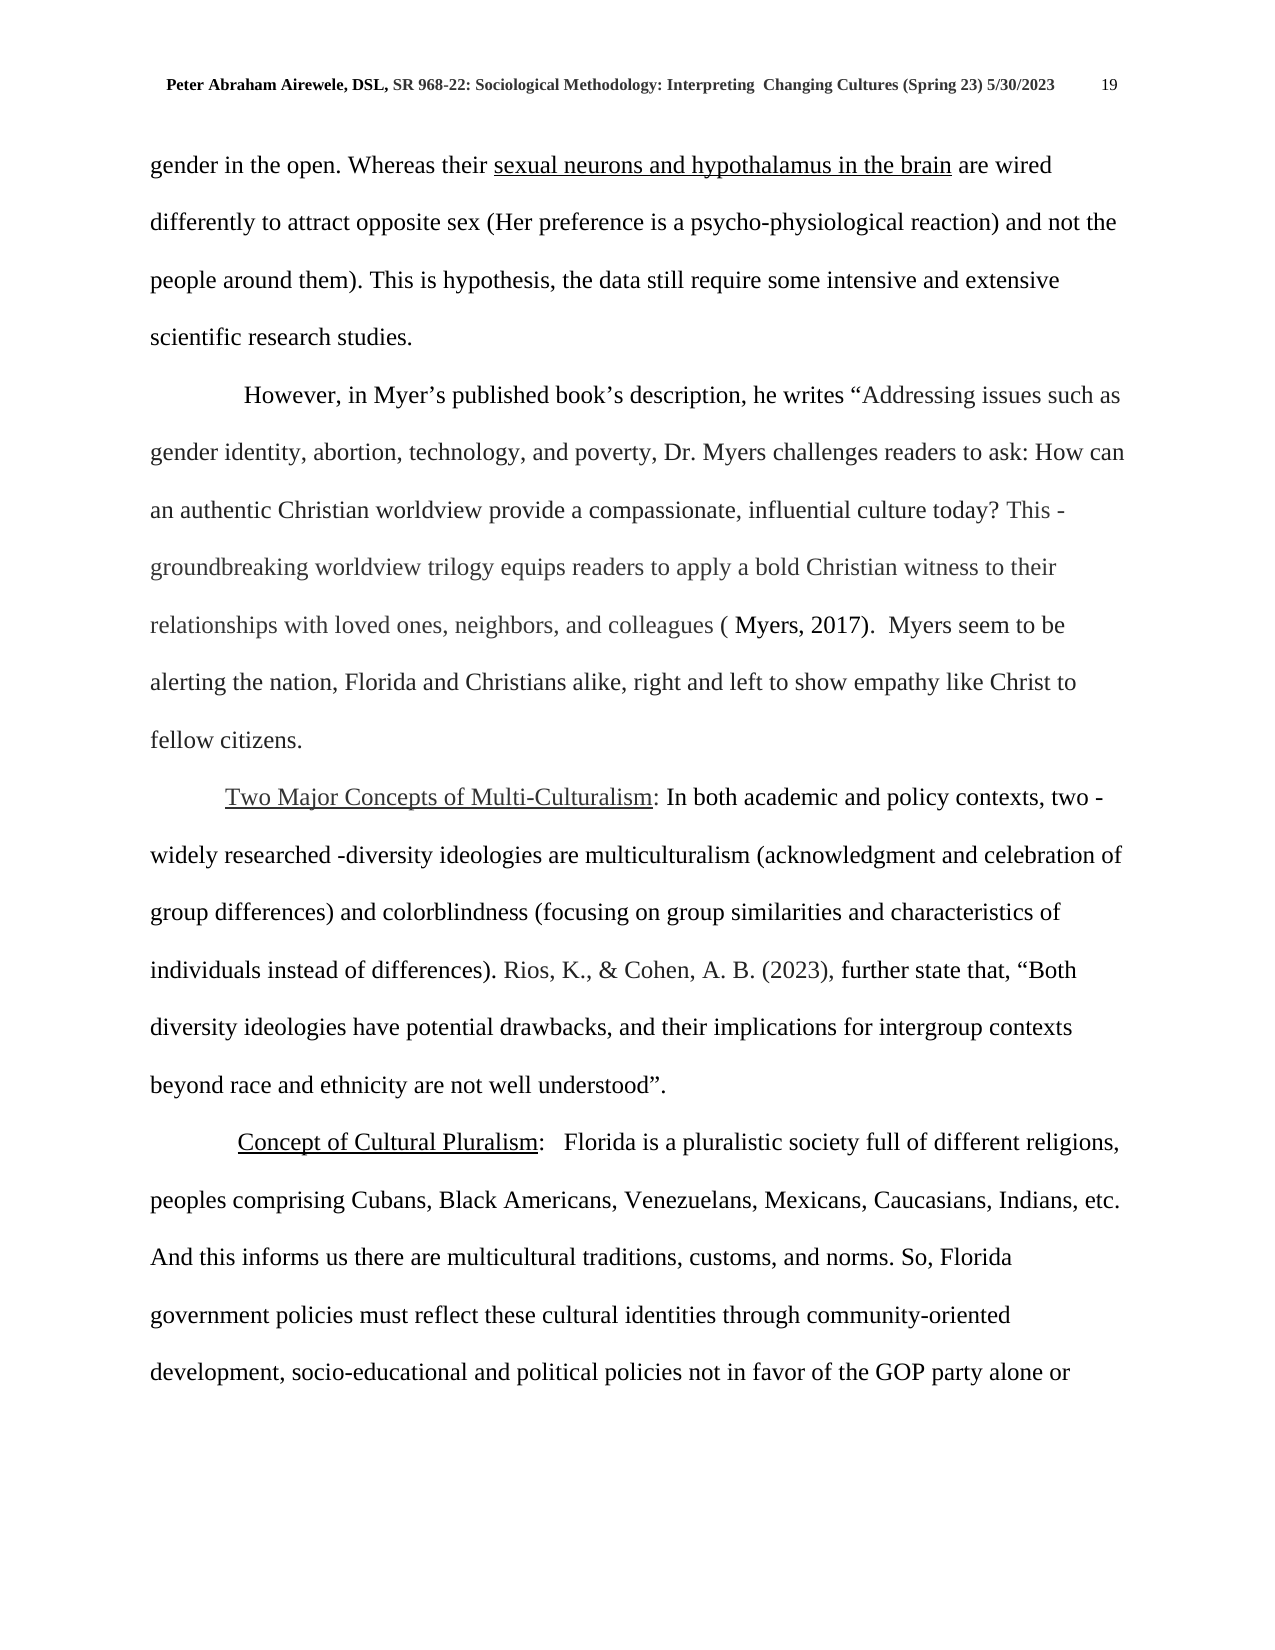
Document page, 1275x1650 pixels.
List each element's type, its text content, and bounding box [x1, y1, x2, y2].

text However, in Myer’s published book’s description, he writes “Addressing issues such as gender identity, abortion, technology, and poverty, Dr. Myers challenges readers to ask: How can an authentic Christian worldview provide a compassionate, influential culture today? This - groundbreaking worldview trilogy equips readers to apply a bold Christian witness to their relationships with loved ones, neighbors, and colleagues ( Myers, 2017). Myers seem to be alerting the nation, Florida and Christians alike, right and left to show empathy like Christ to fellow citizens. [150, 466, 1125, 754]
text Two Major Concepts of Multi-Culturalism: In both academic and policy contexts, two -widely researched -diversity ideologies are multiculturalism (acknowledgment and celebration of group differences) and colorblindness (focusing on group similarities and characteristics of individuals instead of differences). Rios, K., & Cohen, A. B. (2023), further state that, “Both diversity ideologies have potential drawbacks, and their implications for intergroup contexts beyond race and ethnicity are not well understood”. [150, 782, 1125, 1099]
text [150, 1127, 1125, 1386]
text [150, 150, 1125, 351]
text However, in Myer’s published book’s description, he writes “Addressing issues such as gender identity, abortion, technology, and poverty, Dr. Myers challenges readers to ask: How can an authentic Christian worldview provide a compassionate, influential culture today? This - groundbreaking worldview trilogy equips readers to apply a bold Christian witness to their relationships with loved ones, neighbors, and colleagues ( Myers, 2017). Myers seem to be alerting the nation, Florida and Christians alike, right and left to show empathy like Christ to fellow citizens. [150, 380, 1125, 438]
